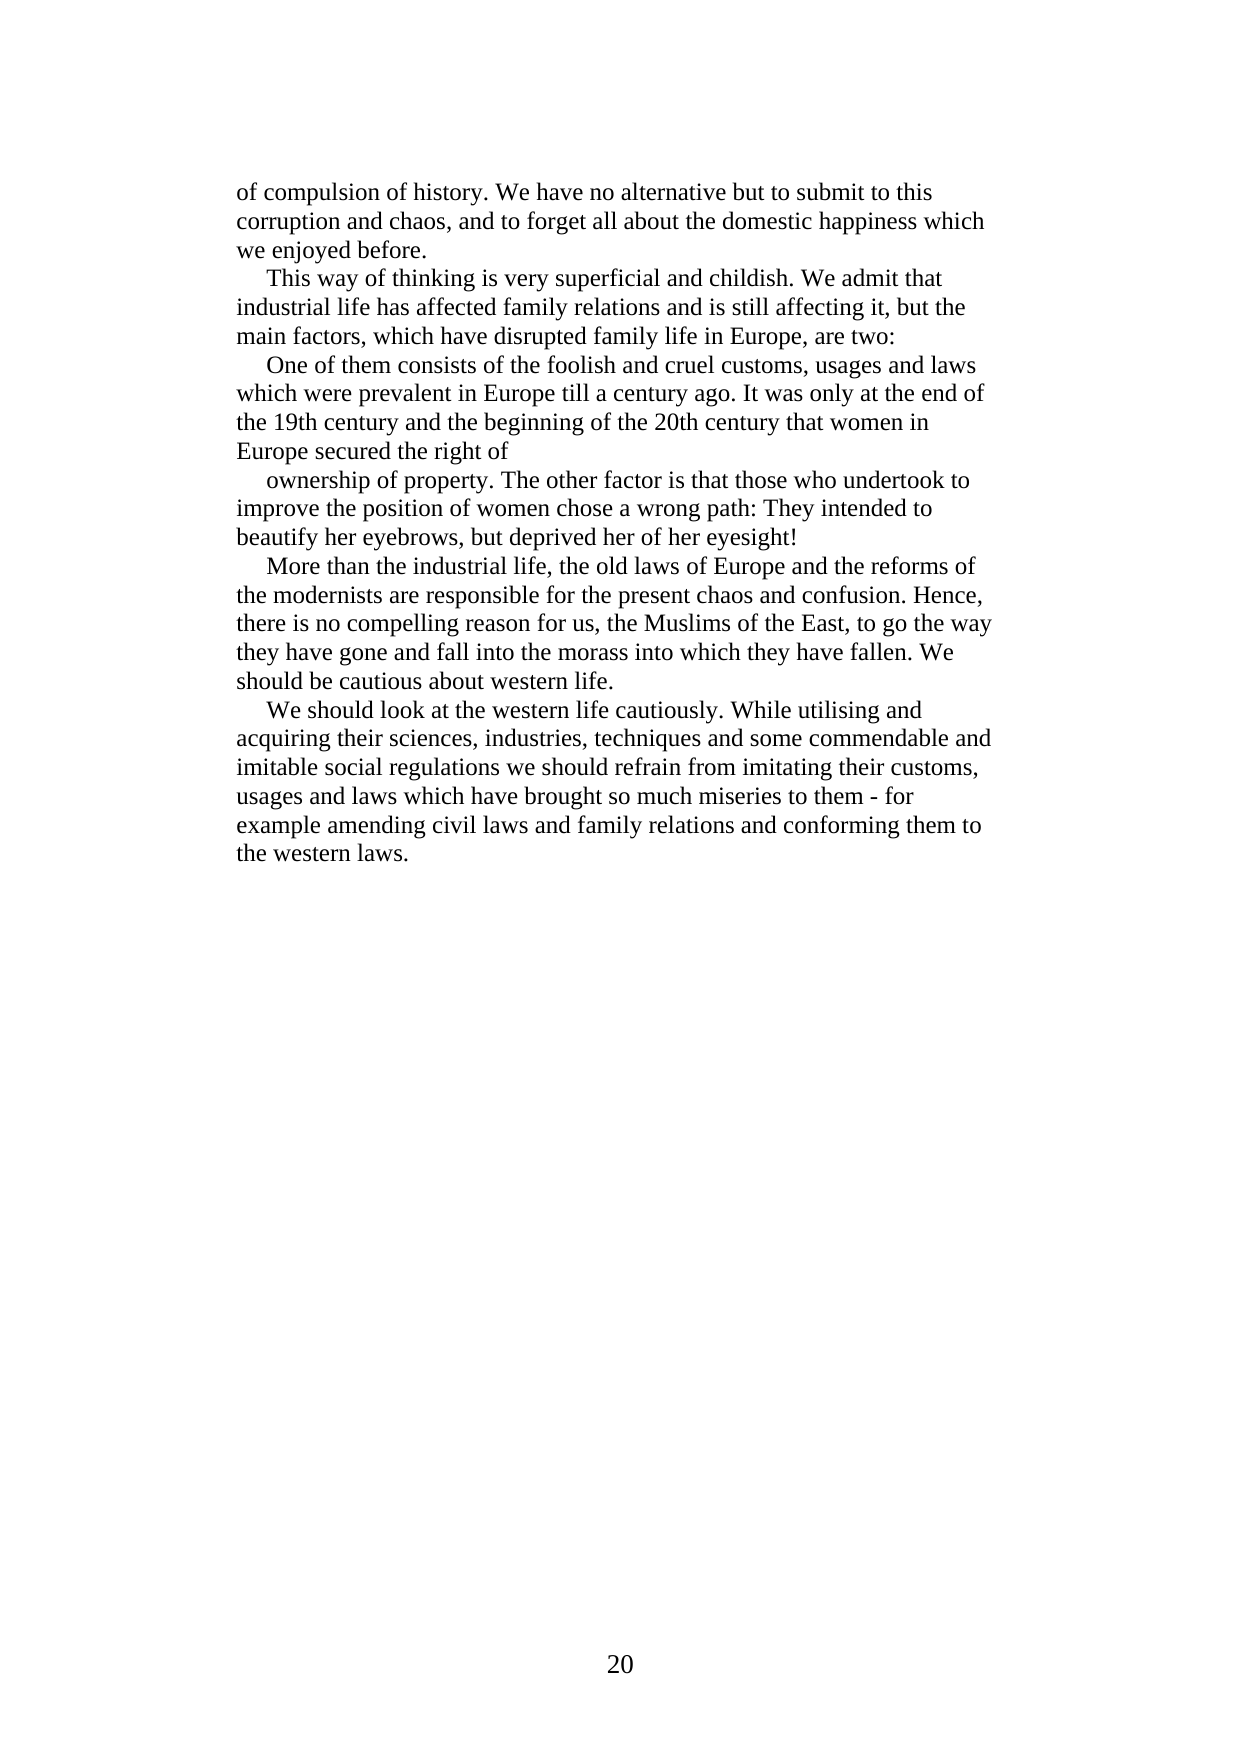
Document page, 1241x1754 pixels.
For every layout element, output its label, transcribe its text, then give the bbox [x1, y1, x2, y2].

text More than the industrial life, the old laws of Europe and the reforms of the modernists are responsible for the present chaos and confusion. Hence, there is no compelling reason for us, the Muslims of the East, to go the way they have gone and fall into the morass into which they have fallen. We should be cautious about western life. [236, 551, 1004, 695]
text We should look at the western life cautiously. While utilising and acquiring their sciences, industries, techniques and some commendable and imitable social regulations we should refrain from imitating their customs, usages and laws which have brought so much miseries to them - for example amending civil laws and family relations and conforming them to the western laws. [236, 695, 1004, 867]
text One of them consists of the foolish and cruel customs, usages and laws which were prevalent in Europe till a century ago. It was only at the end of the 19th century and the beginning of the 20th century that women in Europe secured the right of [236, 350, 1004, 465]
text This way of thinking is very superficial and childish. We admit that industrial life has affected family relations and is still affecting it, but the main factors, which have disrupted family life in Europe, are two: [236, 263, 1004, 350]
text ownership of property. The other factor is that those who undertook to improve the position of women chose a wrong path: They intended to beautify her eyebrows, but deprived her of her eyesight! [236, 465, 1004, 551]
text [236, 177, 1004, 263]
